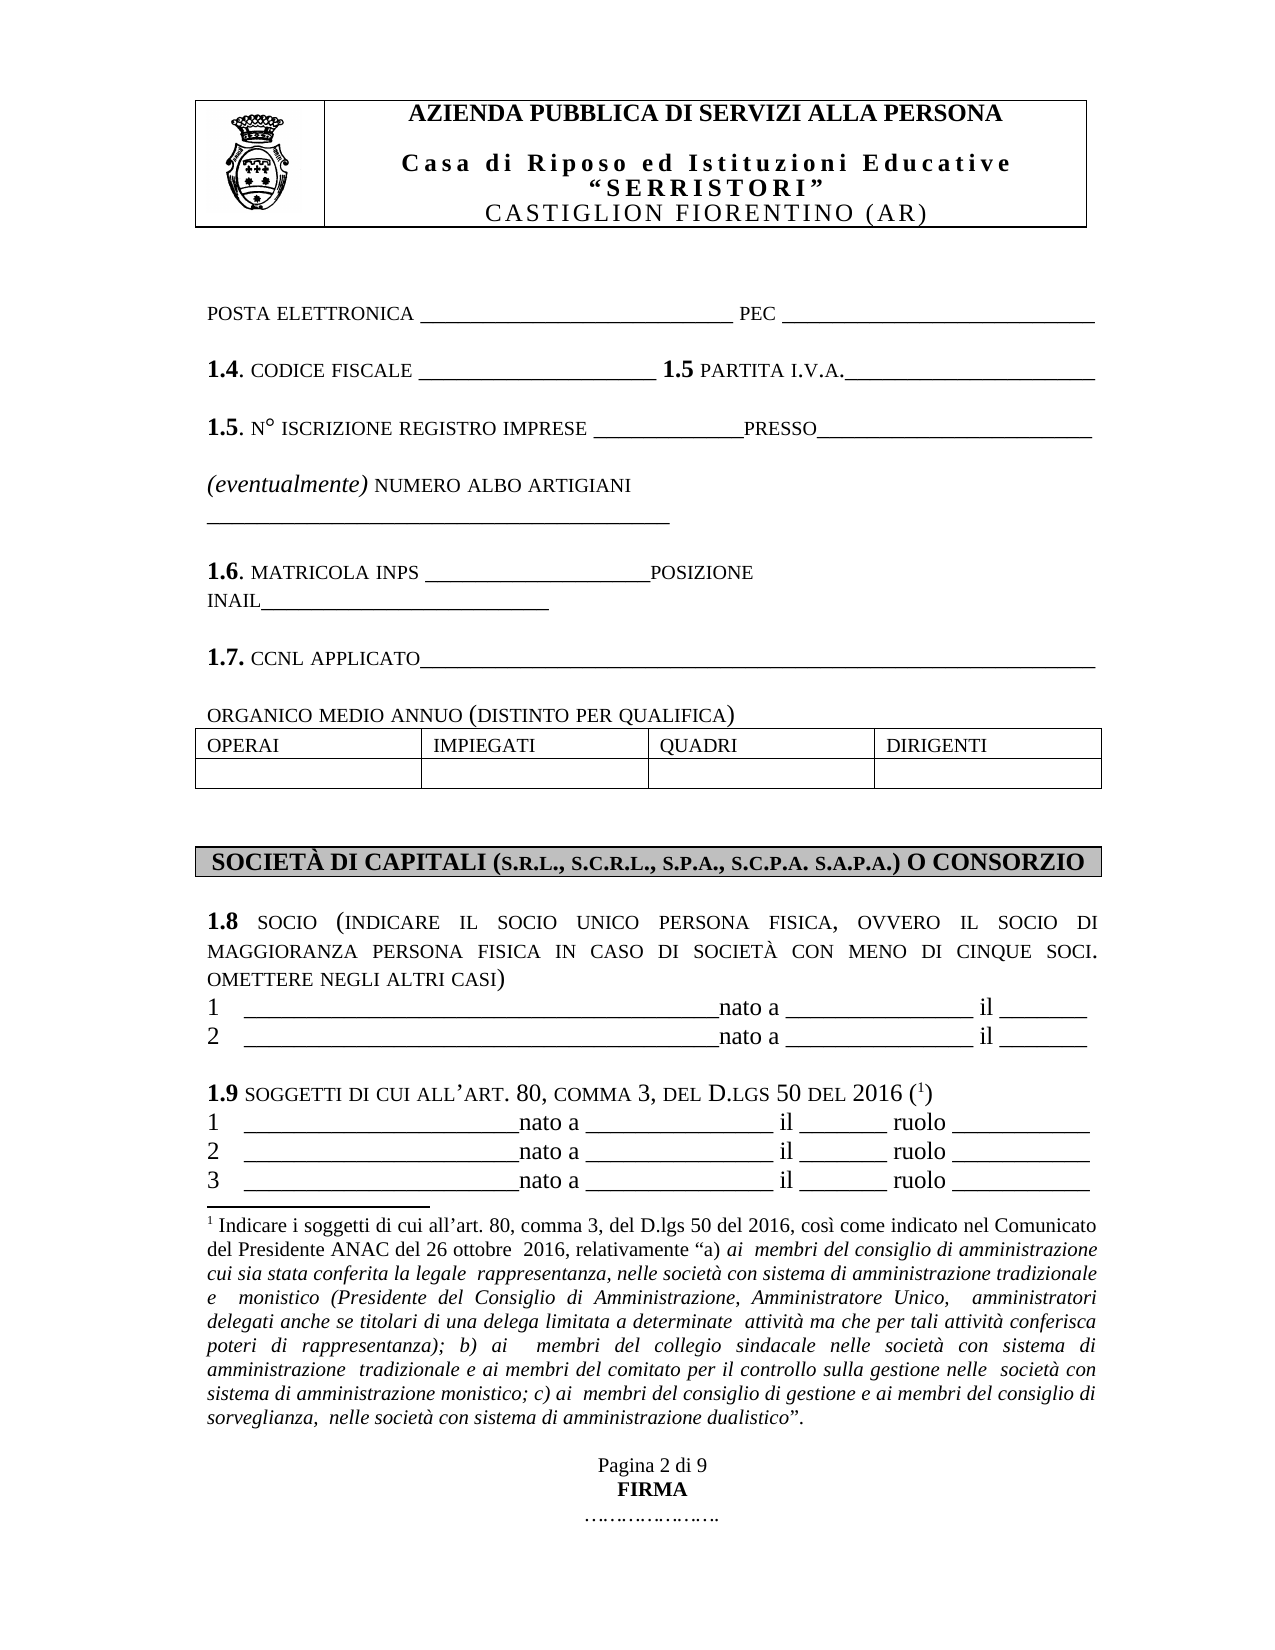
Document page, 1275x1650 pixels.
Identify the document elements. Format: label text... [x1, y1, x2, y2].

table_header dirigenti [875, 729, 1101, 758]
text 3 ______________________nato a _______________ il _______ ruolo ___________ [207, 1165, 1098, 1193]
text 2 ______________________nato a _______________ il _______ ruolo ___________ [207, 1136, 1098, 1165]
text 1.7. ccnl applicato______________________________________________________ [207, 642, 1098, 671]
text 1 ______________________nato a _______________ il _______ ruolo ___________ [207, 1107, 1098, 1136]
picture [206, 108, 303, 213]
table_cell [875, 759, 1101, 788]
table_cell [649, 759, 874, 788]
text organico medio annuo (distinto per qualifica) [207, 699, 1098, 728]
table_header operai [196, 729, 421, 758]
text 2 ______________________________________nato a _______________ il _______ [207, 1021, 1098, 1050]
table_cell [422, 759, 648, 788]
text 1.6. matricola inps __________________posizione inail_______________________ [207, 556, 1098, 613]
text posta elettronica _________________________ pec _________________________ [207, 297, 1098, 326]
table_header quadri [649, 729, 874, 758]
text 1.5. n° iscrizione registro imprese ____________presso______________________ [207, 412, 1098, 441]
table_header SOCIETÀ DI CAPITALI (s.r.l., s.c.r.l., s.p.a., s.c.p.a. s.a.p.a.) O CONSORZIO [196, 848, 1101, 876]
text 1.9 soggetti di cui all’art. 80, comma 3, del D.lgs 50 del 2016 () [207, 1078, 1098, 1107]
text 1.8 socio (indicare il socio unico persona fisica, ovvero il socio di maggioranza persona fisica in caso di società con meno di cinque soci. omettere negli altri casi) [207, 906, 1098, 992]
text (eventualmente) numero albo artigiani _____________________________________ [207, 469, 1098, 527]
text 1.4. codice fiscale ___________________ 1.5 partita i.v.a.____________________ [207, 354, 1098, 383]
table_header impiegati [422, 729, 648, 758]
table_cell [196, 759, 421, 788]
text 1 ______________________________________nato a _______________ il _______ [207, 992, 1098, 1021]
